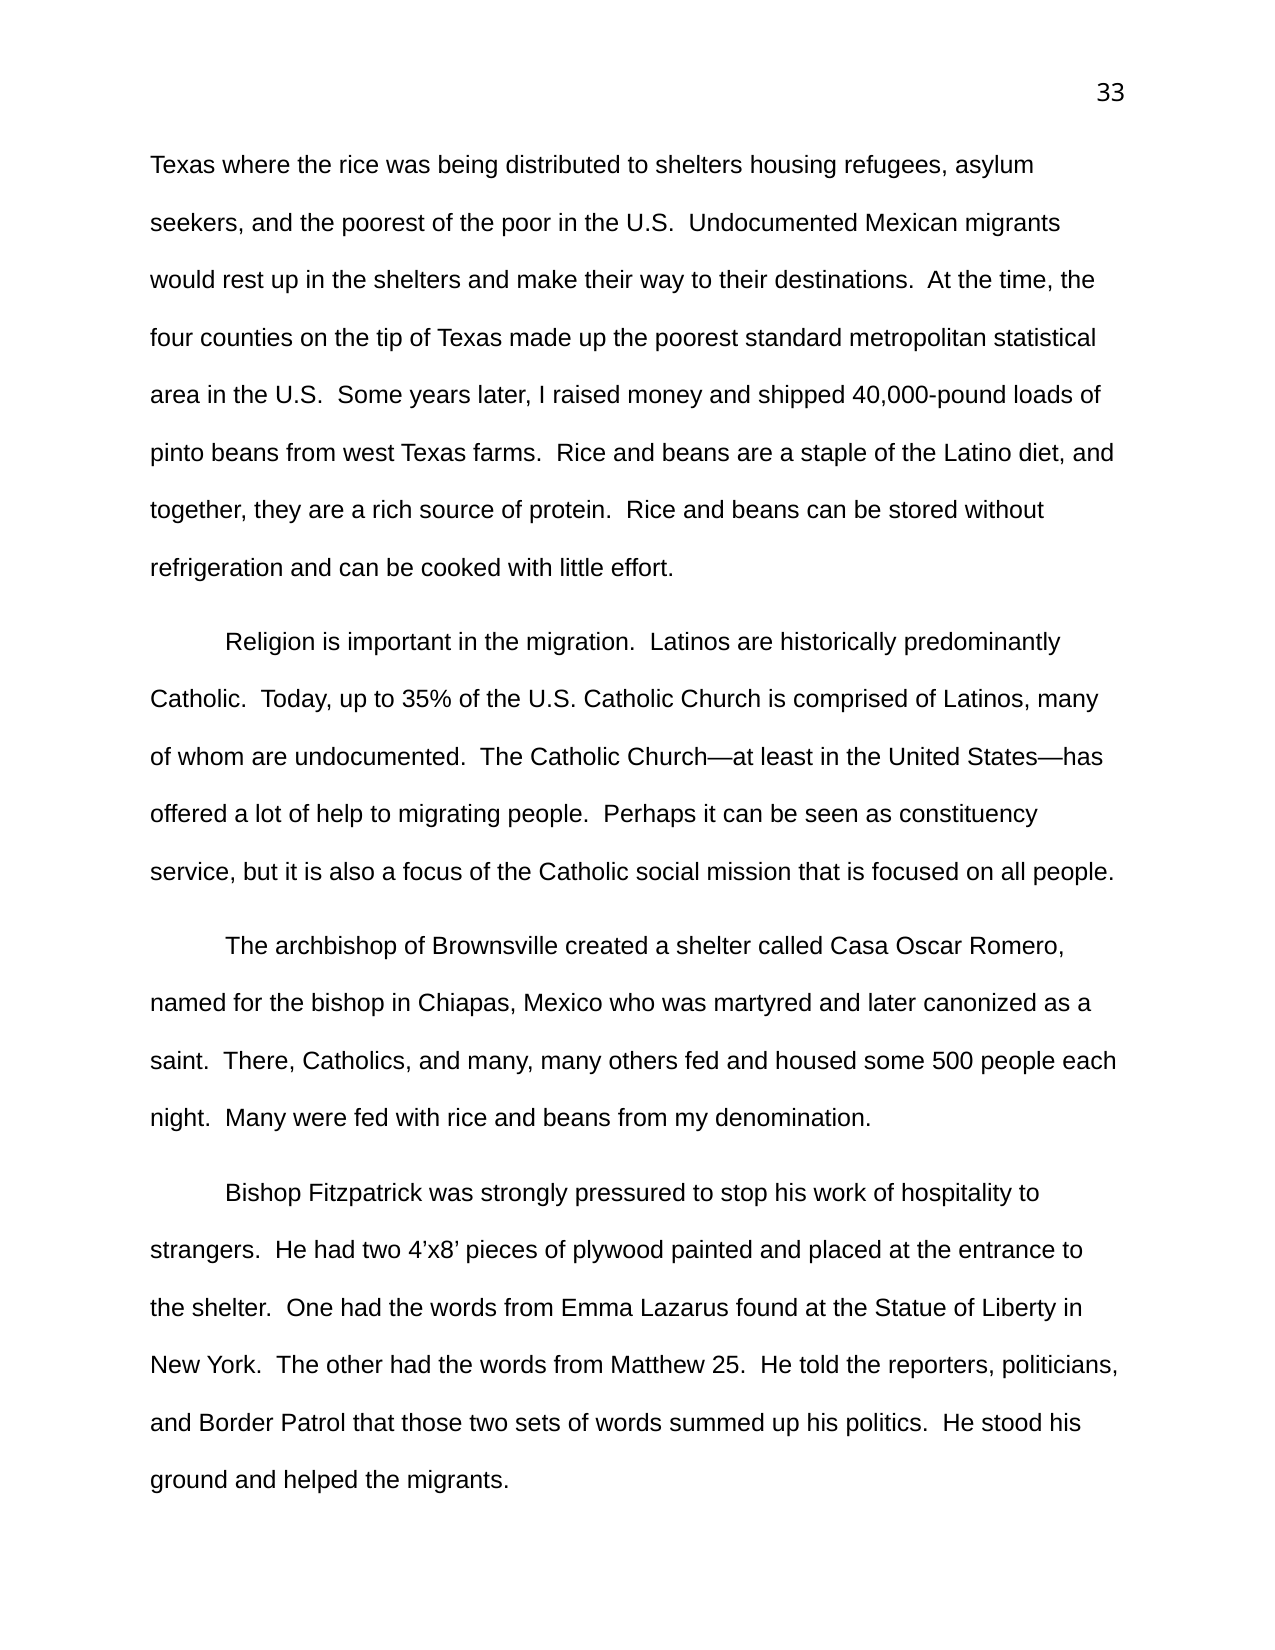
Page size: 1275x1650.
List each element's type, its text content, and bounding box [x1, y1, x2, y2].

text Religion is important in the migration. Latinos are historically predominantly Catholic. Today, up to 35% of the U.S. Catholic Church is comprised of Latinos, many of whom are undocumented. The Catholic Church—at least in the United States—has offered a lot of help to migrating people. Perhaps it can be seen as constituency service, but it is also a focus of the Catholic social mission that is focused on all people. [150, 627, 1125, 885]
text Bishop Fitzpatrick was strongly pressured to stop his work of hospitality to strangers. He had two 4’x8’ pieces of plywood painted and placed at the entrance to the shelter. One had the words from Emma Lazarus found at the Statue of Liberty in New York. The other had the words from Matthew 25. He told the reporters, politicians, and Border Patrol that those two sets of words summed up his politics. He stood his ground and helped the migrants. [150, 1177, 1125, 1494]
text The archbishop of Brownsville created a shelter called Casa Oscar Romero, named for the bishop in Chiapas, Mexico who was martyred and later canonized as a saint. There, Catholics, and many, many others fed and housed some 500 people each night. Many were fed with rice and beans from my denomination. [150, 931, 1125, 1132]
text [150, 150, 1125, 581]
